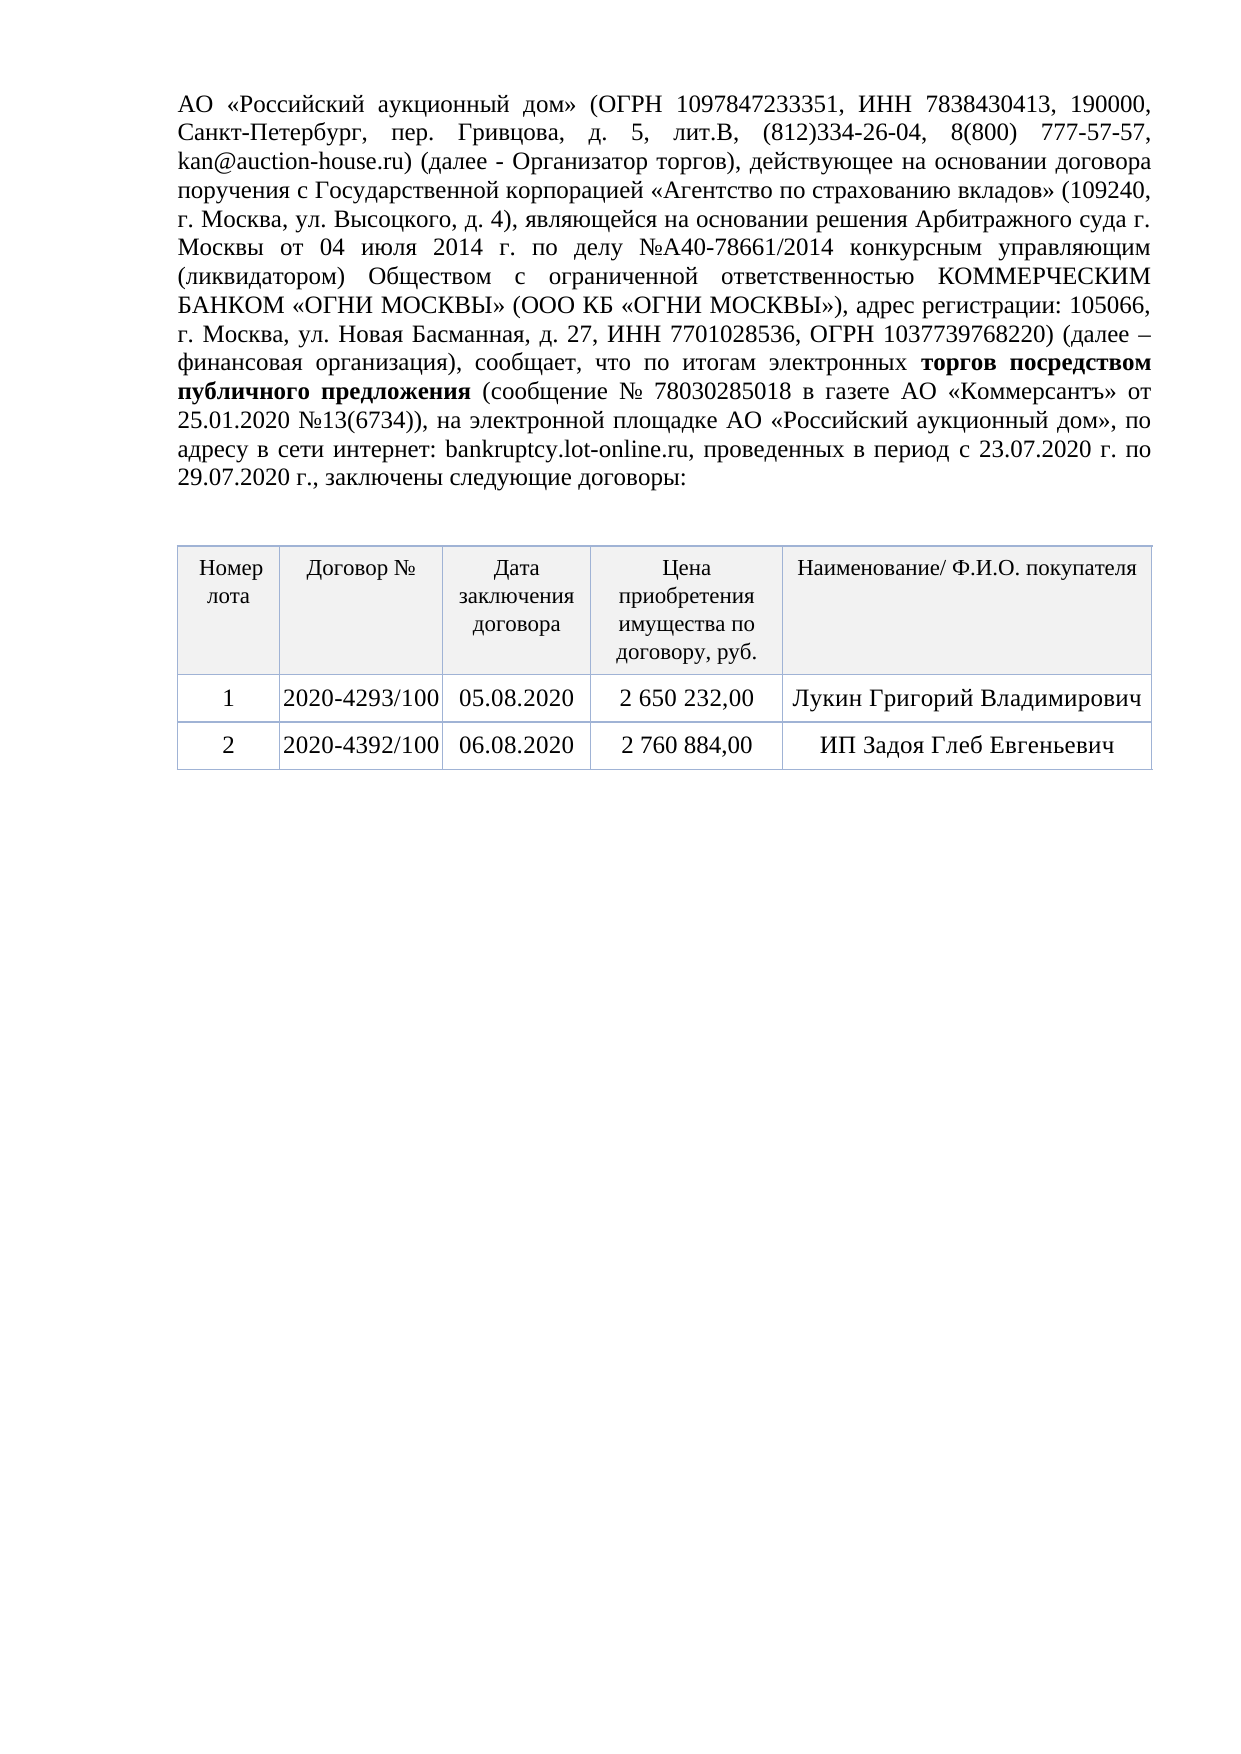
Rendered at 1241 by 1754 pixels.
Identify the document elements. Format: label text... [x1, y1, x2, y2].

table_cell 06.08.2020 [443, 723, 590, 769]
table_cell Лукин Григорий Владимирович [783, 675, 1151, 721]
table_cell ИП Задоя Глеб Евгеньевич [783, 723, 1151, 769]
table_cell 2 650 232,00 [591, 675, 782, 721]
table_header Наименование/ Ф.И.О. покупателя [783, 547, 1151, 674]
table_cell 1 [178, 675, 279, 721]
table_cell 2020-4293/100 [280, 675, 442, 721]
table_header Дата заключения договора [443, 547, 590, 674]
table_header Цена приобретения имущества по договору, руб. [591, 547, 782, 674]
text АО «Российский аукционный дом» (ОГРН 1097847233351, ИНН 7838430413, 190000, Санкт-Петербург, пер. Гривцова, д. 5, лит.В, (812)334-26-04, 8(800) 777-57-57, kan@auction-house.ru) (далее - Организатор торгов), действующее на основании договора поручения с Государственной корпорацией «Агентство по страхованию вкладов» (109240, г. Москва, ул. Высоцкого, д. 4), являющейся на основании решения Арбитражного суда г. Москвы от 04 июля 2014 г. по делу №А40-78661/2014 конкурсным управляющим (ликвидатором) Обществом с ограниченной ответственностью КОММЕРЧЕСКИМ БАНКОМ «ОГНИ МОСКВЫ» (ООО КБ «ОГНИ МОСКВЫ»), адрес регистрации: 105066, г. Москва, ул. Новая Басманная, д. 27, ИНН 7701028536, ОГРН 1037739768220) (далее – финансовая организация), сообщает, что по итогам электронных торгов посредством публичного предложения (сообщение № 78030285018 в газете АО «Коммерсантъ» от 25.01.2020 №13(6734)), на электронной площадке АО «Российский аукционный дом», по адресу в сети интернет: bankruptcy.lot-online.ru, проведенных в период с 23.07.2020 г. по 29.07.2020 г., заключены следующие договоры: [177, 89, 1152, 491]
table_cell 2020-4392/100 [280, 723, 442, 769]
table_cell 2 [178, 723, 279, 769]
table_cell 2 760 884,00 [591, 723, 782, 769]
table_header Договор № [280, 547, 442, 674]
table_cell 05.08.2020 [443, 675, 590, 721]
table_header Номер лота [178, 547, 279, 674]
